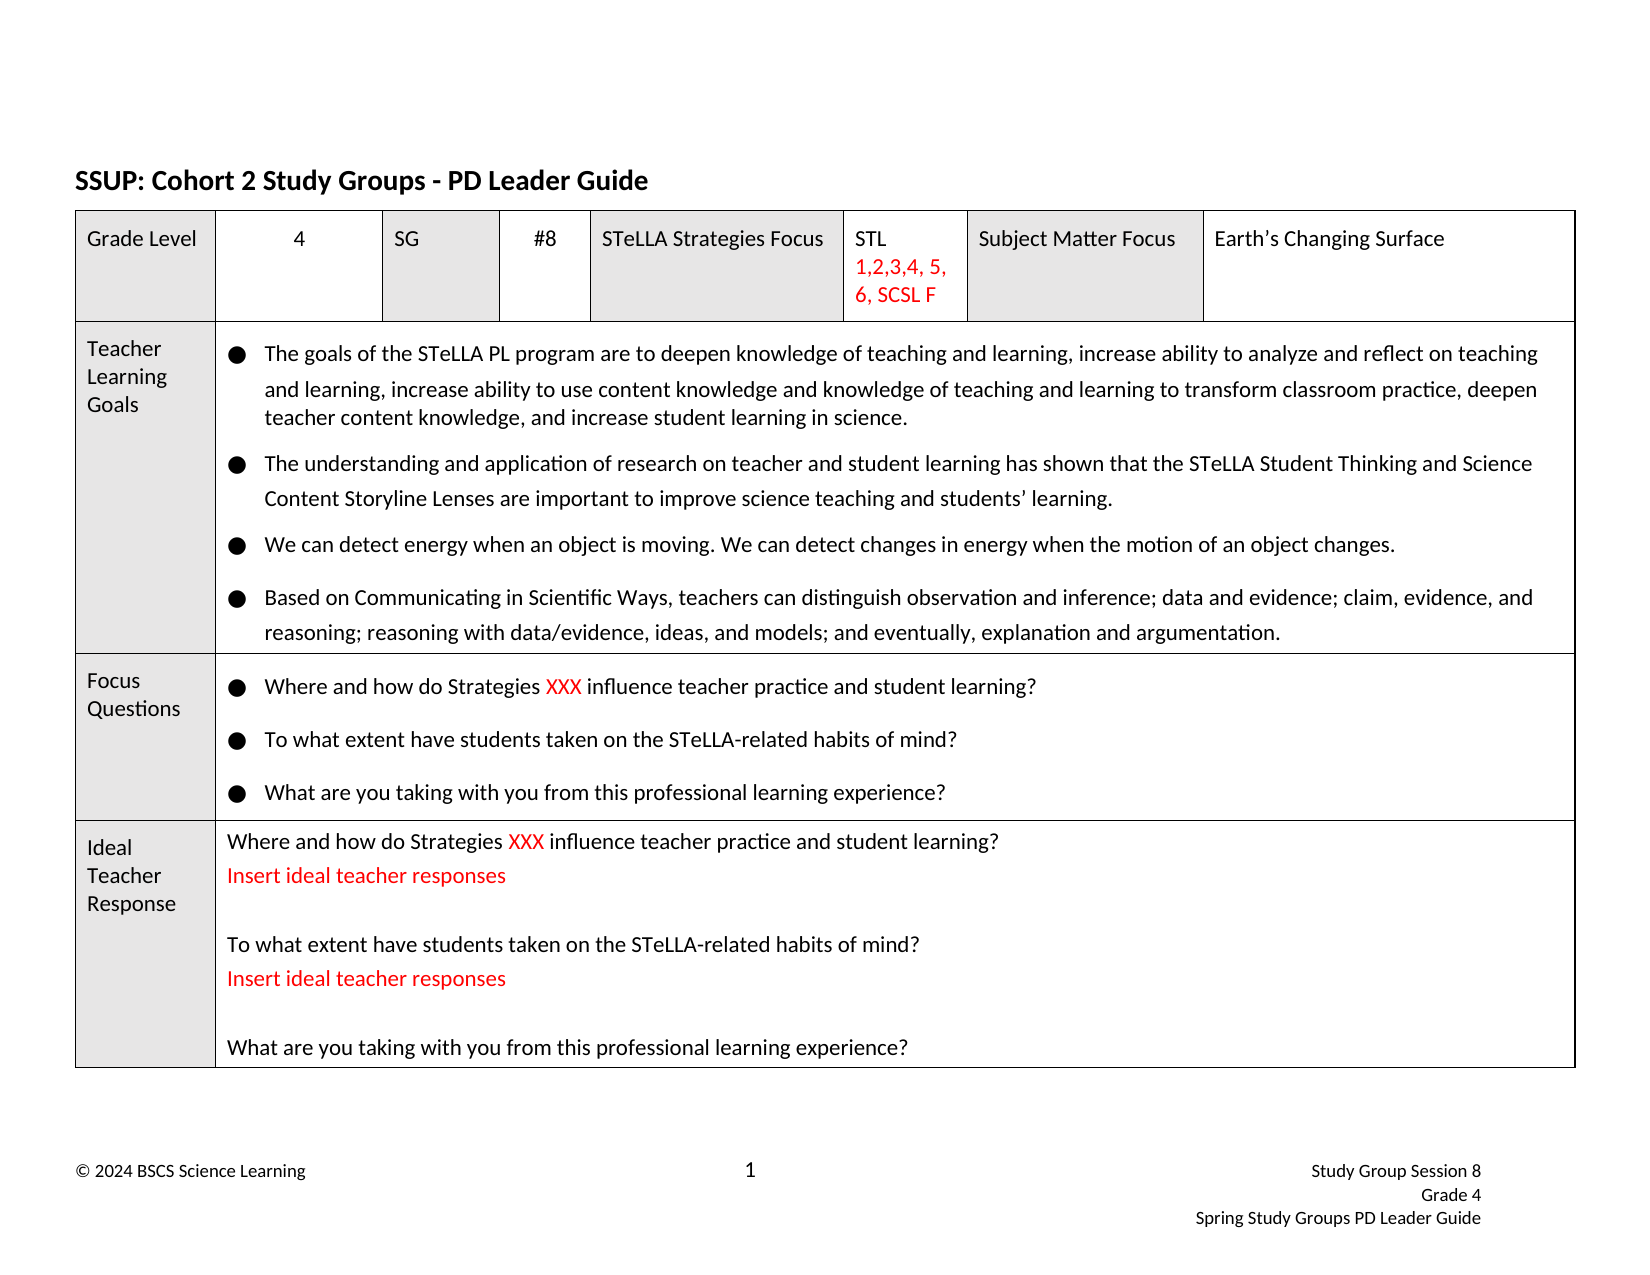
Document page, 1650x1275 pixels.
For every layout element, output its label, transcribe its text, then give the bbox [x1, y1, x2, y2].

table_cell Where and how do Strategies XXX influence teacher practice and student learning? Insert ideal teacher responses To what extent have students taken on the STeLLA-related habits of mind? Insert ideal teacher responses What are you taking with you from this professional learning experience? [216, 821, 1574, 1067]
table_header Subject Matter Focus [968, 211, 1203, 321]
table_header STeLLA Strategies Focus [591, 211, 843, 321]
subtitle SSUP: Cohort 2 Study Groups - PD Leader Guide [75, 162, 1575, 198]
table_header 4 [216, 211, 382, 321]
table_header Grade Level [76, 211, 215, 321]
table_cell Ideal Teacher Response [76, 821, 215, 1067]
table_header #8 [500, 211, 590, 321]
table_cell Teacher Learning Goals [76, 322, 215, 653]
table_header STL 1,2,3,4, 5, 6, SCSL F [844, 211, 967, 321]
table_header SG [383, 211, 499, 321]
table_cell The goals of the STeLLA PL program are to deepen knowledge of teaching and learning, increase ability to analyze and reflect on teaching and learning, increase ability to use content knowledge and knowledge of teaching and learning to transform classroom practice, deepen teacher content knowledge, and increase student learning in science. The understanding and application of research on teacher and student learning has shown that the STeLLA Student Thinking and Science Content Storyline Lenses are important to improve science teaching and students’ learning. We can detect energy when an object is moving. We can detect changes in energy when the motion of an object changes. Based on Communicating in Scientific Ways, teachers can distinguish observation and inference; data and evidence; claim, evidence, and reasoning; reasoning with data/evidence, ideas, and models; and eventually, explanation and argumentation. [216, 322, 1574, 653]
table_header Earth’s Changing Surface [1204, 211, 1574, 321]
table_cell Focus Questions [76, 654, 215, 820]
table_cell Where and how do Strategies XXX influence teacher practice and student learning? To what extent have students taken on the STeLLA-related habits of mind? What are you taking with you from this professional learning experience? [216, 654, 1574, 820]
